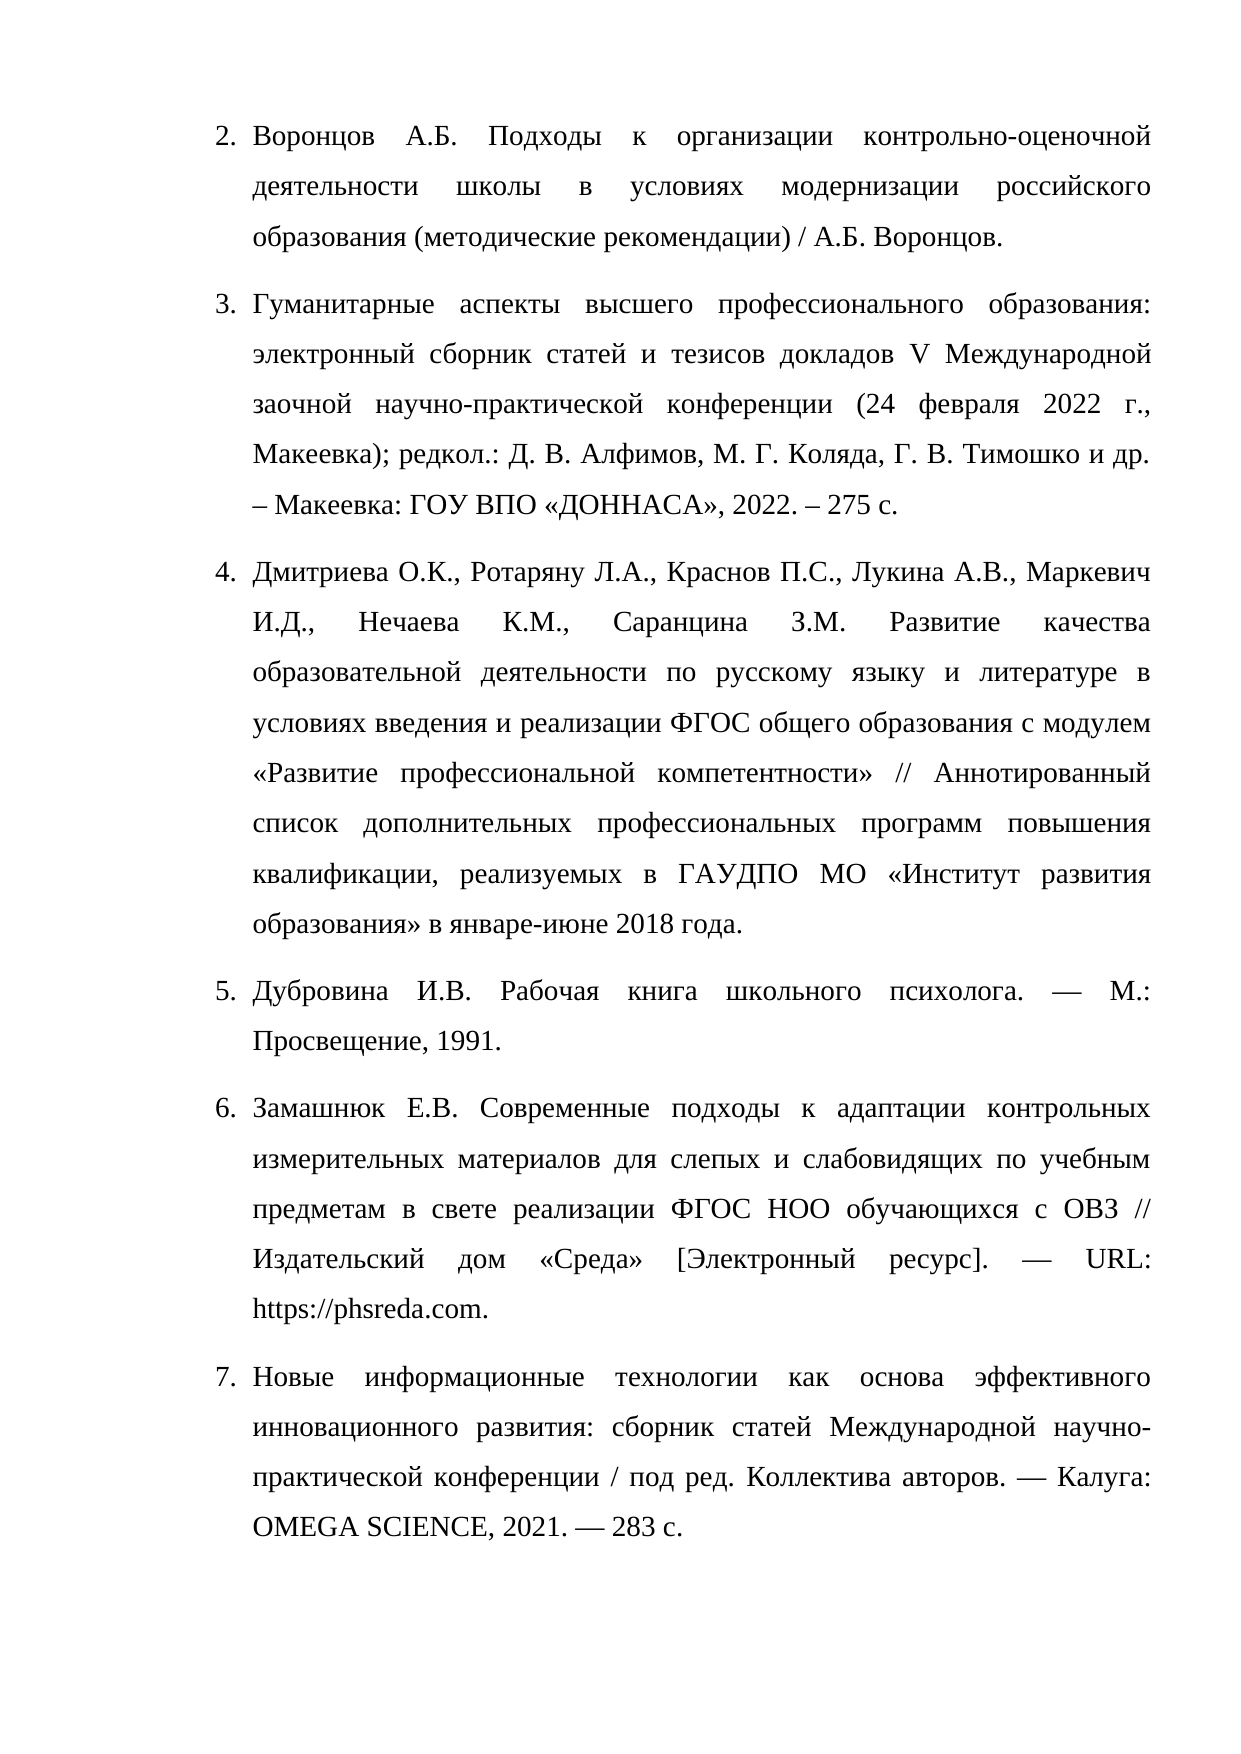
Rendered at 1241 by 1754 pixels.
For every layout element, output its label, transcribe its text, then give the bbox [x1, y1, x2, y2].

list Дмитриева О.К., Ротаряну Л.А., Краснов П.С., Лукина А.В., Маркевич И.Д., Нечаева К.М., Саранцина З.М. Развитие качества образовательной деятельности по русскому языку и литературе в условиях введения и реализации ФГОС общего образования с модулем «Развитие профессиональной компетентности» // Аннотированный список дополнительных профессиональных программ повышения квалификации, реализуемых в ГАУДПО МО «Институт развития образования» в январе-июне 2018 года. [215, 554, 1152, 940]
list Дубровина И.В. Рабочая книга школьного психолога. — М.: Просвещение, 1991. [215, 973, 1152, 1057]
list Замашнюк Е.В. Современные подходы к адаптации контрольных измерительных материалов для слепых и слабовидящих по учебным предметам в свете реализации ФГОС НОО обучающихся с ОВЗ // Издательский дом «Среда» [Электронный ресурс]. — URL: https://phsreda.com. [215, 1090, 1152, 1325]
list Новые информационные технологии как основа эффективного инновационного развития: сборник статей Международной научно-практической конференции / под ред. Коллектива авторов. — Калуга: OMEGA SCIENCE, 2021. — 283 с. [215, 1359, 1152, 1543]
list Воронцов А.Б. Подходы к организации контрольно-оценочной деятельности школы в условиях модернизации российского образования (методические рекомендации) / А.Б. Воронцов. [215, 118, 1152, 252]
list Гуманитарные аспекты высшего профессионального образования: электронный сборник статей и тезисов докладов V Международной заочной научно-практической конференции (24 февраля 2022 г., Макеевка); редкол.: Д. В. Алфимов, М. Г. Коляда, Г. В. Тимошко и др. – Макеевка: ГОУ ВПО «ДОННАСА», 2022. – 275 с. [215, 286, 1152, 521]
